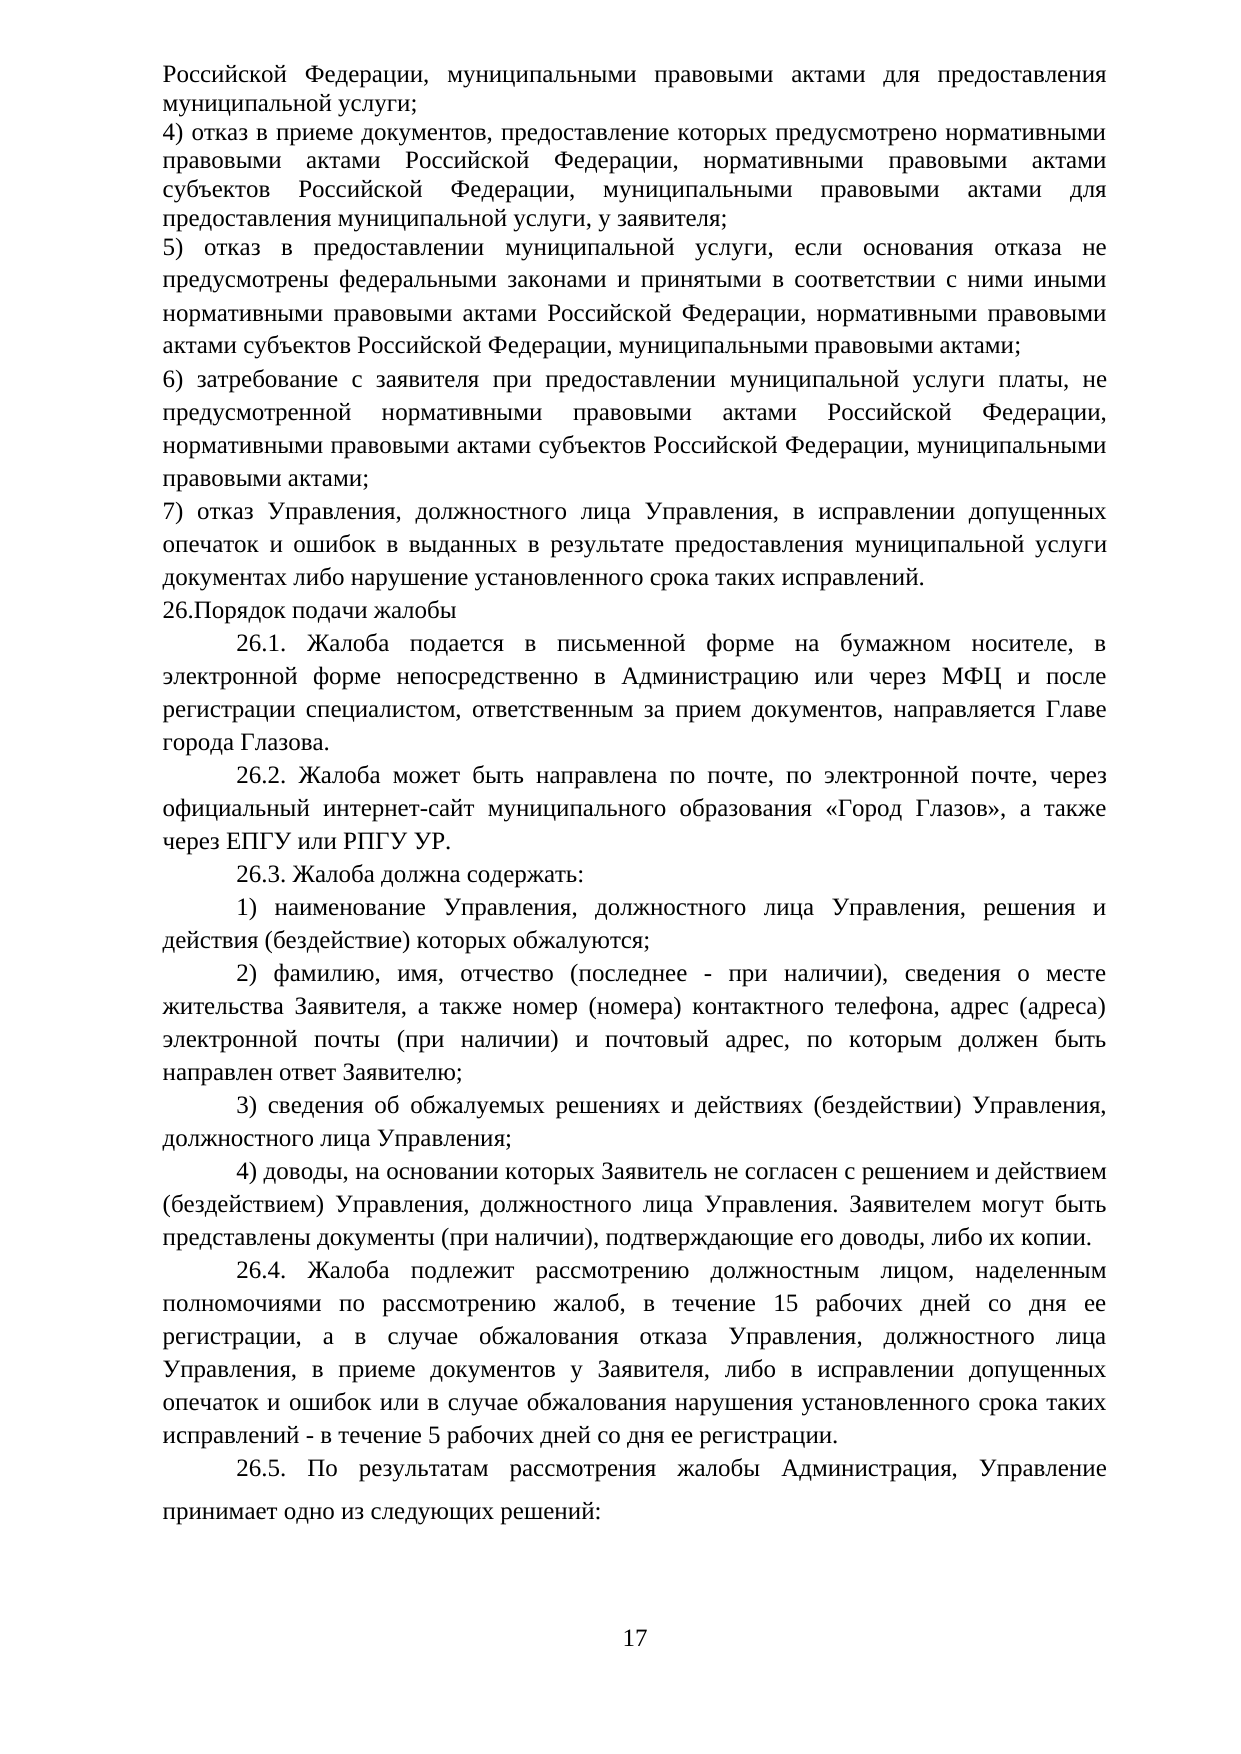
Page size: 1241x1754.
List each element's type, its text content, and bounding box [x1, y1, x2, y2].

text 2) фамилию, имя, отчество (последнее - при наличии), сведения о месте жительства Заявителя, а также номер (номера) контактного телефона, адрес (адреса) электронной почты (при наличии) и почтовый адрес, по которым должен быть направлен ответ Заявителю; [162, 958, 1107, 1086]
text 26.3. Жалоба должна содержать: [162, 859, 1107, 888]
text 26.Порядок подачи жалобы [162, 595, 1107, 623]
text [162, 59, 1107, 117]
text 1) наименование Управления, должностного лица Управления, решения и действия (бездействие) которых обжалуются; [162, 892, 1107, 954]
text 26.1. Жалоба подается в письменной форме на бумажном носителе, в электронной форме непосредственно в Администрацию или через МФЦ и после регистрации специалистом, ответственным за прием документов, направляется Главе города Глазова. [162, 628, 1107, 756]
text 3) сведения об обжалуемых решениях и действиях (бездействии) Управления, должностного лица Управления; [162, 1090, 1107, 1152]
text 26.2. Жалоба может быть направлена по почте, по электронной почте, через официальный интернет-сайт муниципального образования «Город Глазов», а также через ЕПГУ или РПГУ УР. [162, 760, 1107, 855]
text 5) отказ в предоставлении муниципальной услуги, если основания отказа не предусмотрены федеральными законами и принятыми в соответствии с ними иными нормативными правовыми актами Российской Федерации, нормативными правовыми актами субъектов Российской Федерации, муниципальными правовыми актами; [162, 232, 1107, 359]
text 26.4. Жалоба подлежит рассмотрению должностным лицом, наделенным полномочиями по рассмотрению жалоб, в течение 15 рабочих дней со дня ее регистрации, а в случае обжалования отказа Управления, должностного лица Управления, в приеме документов у Заявителя, либо в исправлении допущенных опечаток и ошибок или в случае обжалования нарушения установленного срока таких исправлений - в течение 5 рабочих дней со дня ее регистрации. [162, 1255, 1107, 1449]
text 4) отказ в приеме документов, предоставление которых предусмотрено нормативными правовыми актами Российской Федерации, нормативными правовыми актами субъектов Российской Федерации, муниципальными правовыми актами для предоставления муниципальной услуги, у заявителя; [162, 117, 1107, 232]
text 26.5. По результатам рассмотрения жалобы Администрация, Управление принимает одно из следующих решений: [162, 1453, 1107, 1525]
text 4) доводы, на основании которых Заявитель не согласен с решением и действием (бездействием) Управления, должностного лица Управления. Заявителем могут быть представлены документы (при наличии), подтверждающие его доводы, либо их копии. [162, 1156, 1107, 1251]
text 7) отказ Управления, должностного лица Управления, в исправлении допущенных опечаток и ошибок в выданных в результате предоставления муниципальной услуги документах либо нарушение установленного срока таких исправлений. [162, 496, 1107, 591]
text 6) затребование с заявителя при предоставлении муниципальной услуги платы, не предусмотренной нормативными правовыми актами Российской Федерации, нормативными правовыми актами субъектов Российской Федерации, муниципальными правовыми актами; [162, 364, 1107, 491]
